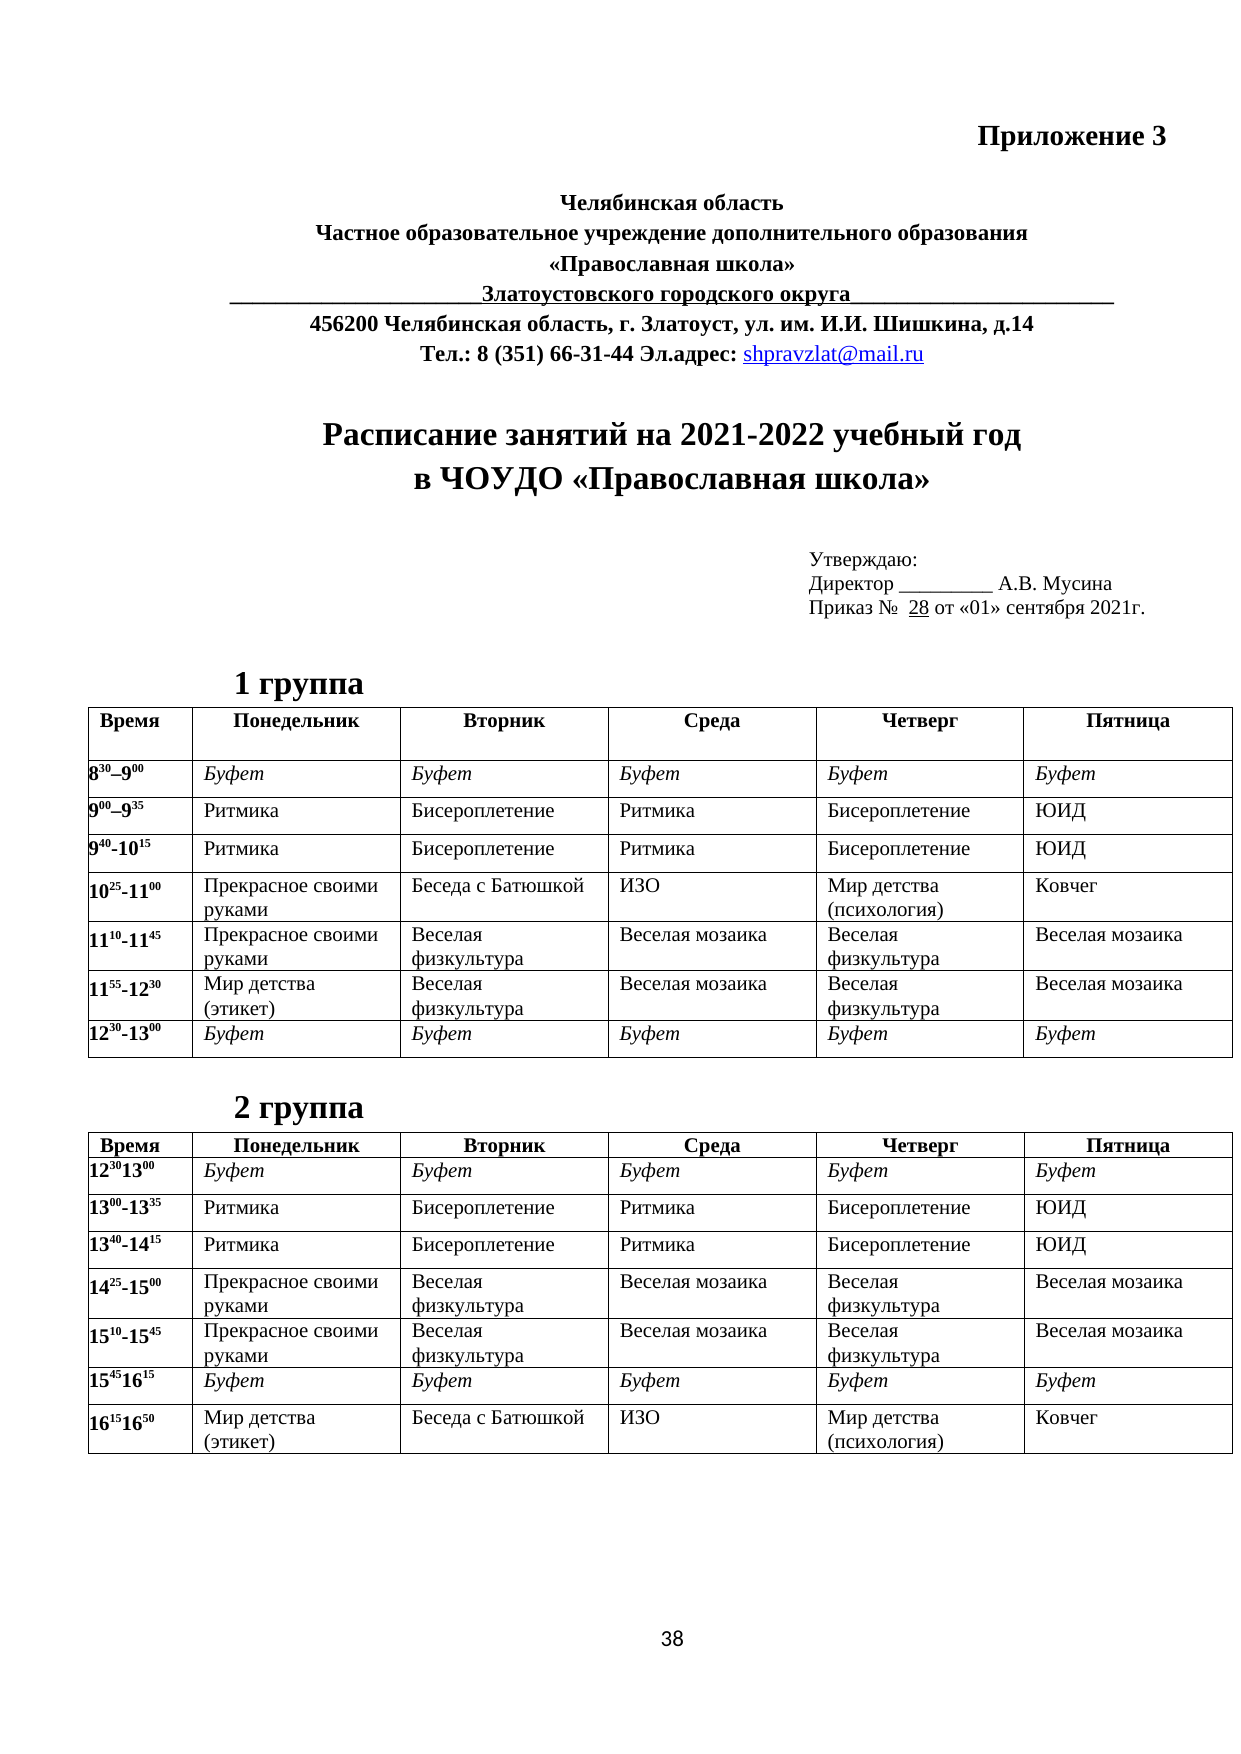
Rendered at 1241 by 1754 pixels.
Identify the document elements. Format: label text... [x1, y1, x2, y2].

table_cell Ритмика [609, 798, 816, 834]
text 456200 Челябинская область, г. Златоуст, ул. им. И.И. Шишкина, д.14 [177, 310, 1167, 336]
table_cell Веселая физкультура [401, 1319, 608, 1367]
table_header Понедельник [193, 708, 400, 760]
text 2 группа [233, 1088, 1167, 1126]
table_cell ЮИД [1025, 1232, 1232, 1268]
table_cell Веселая физкультура [817, 922, 1023, 970]
table_cell Бисероплетение [401, 835, 608, 872]
table_cell 830–900 [89, 761, 192, 797]
table_cell Веселая мозаика [609, 922, 816, 970]
table_cell Буфет [193, 1158, 400, 1194]
table_header Время [89, 708, 192, 760]
table_cell Прекрасное своими руками [193, 1319, 400, 1367]
table_cell 1110-1145 [89, 922, 192, 970]
table_cell Буфет [1024, 1021, 1232, 1057]
table_cell Буфет [609, 1368, 816, 1404]
table_header Понедельник [193, 1133, 400, 1157]
table_cell Директор _________ А.В. Мусина Приказ № 28 от «01» сентября 2021г. [798, 571, 1178, 619]
table_cell Буфет [401, 761, 608, 797]
table_cell Веселая физкультура [401, 971, 608, 1019]
table_cell Буфет [609, 1158, 816, 1194]
table_header Пятница [1025, 1133, 1232, 1157]
table_header Время [89, 1133, 192, 1157]
table_cell Ковчег [1024, 873, 1232, 921]
table_cell Буфет [193, 1368, 400, 1404]
text в ЧОУДО «Православная школа» [177, 459, 1167, 497]
table_cell Буфет [193, 1021, 400, 1057]
table_cell Бисероплетение [817, 1195, 1024, 1231]
table_cell Мир детства (этикет) [193, 1405, 400, 1453]
table_cell Веселая физкультура [817, 1319, 1024, 1367]
table_cell Буфет [817, 1021, 1023, 1057]
table_header Четверг [817, 708, 1023, 760]
table_cell Прекрасное своими руками [193, 1269, 400, 1317]
table_cell Веселая физкультура [817, 971, 1023, 1019]
table_cell 16151650 [89, 1405, 192, 1453]
table_cell Буфет [1024, 761, 1232, 797]
table_cell Бисероплетение [401, 1195, 608, 1231]
table_header Среда [609, 1133, 816, 1157]
table_header Утверждаю: [798, 547, 1178, 571]
table_cell Буфет [1025, 1368, 1232, 1404]
table_cell Веселая физкультура [401, 922, 608, 970]
table_header Среда [609, 708, 816, 760]
table_cell 1155-1230 [89, 971, 192, 1019]
table_cell Мир детства (психология) [817, 1405, 1024, 1453]
table_cell Бисероплетение [817, 1232, 1024, 1268]
table_header Четверг [817, 1133, 1024, 1157]
table_cell Мир детства (психология) [817, 873, 1023, 921]
table_cell Буфет [1025, 1158, 1232, 1194]
table_cell ИЗО [609, 873, 816, 921]
table_cell Бисероплетение [817, 835, 1023, 872]
table_cell Ритмика [609, 1232, 816, 1268]
table_cell 15451615 [89, 1368, 192, 1404]
table_cell Ритмика [609, 1195, 816, 1231]
table_cell 1230-1300 [89, 1021, 192, 1057]
table_cell Ритмика [193, 1232, 400, 1268]
table_cell Веселая физкультура [817, 1269, 1024, 1317]
text Частное образовательное учреждение дополнительного образования [177, 219, 1167, 246]
table_cell Веселая мозаика [609, 1319, 816, 1367]
table_header Вторник [401, 708, 608, 760]
table_cell 1425-1500 [89, 1269, 192, 1317]
text Тел.: 8 (351) 66-31-44 Эл.адрес: shpravzlat@mail.ru [177, 340, 1167, 367]
table_cell Веселая физкультура [401, 1269, 608, 1317]
table_cell 940-1015 [89, 835, 192, 872]
table_cell Буфет [817, 1158, 1024, 1194]
table_cell 1025-1100 [89, 873, 192, 921]
text 1 группа [233, 663, 1167, 701]
text ______________________Златоустовского городского округа_______________________ [177, 280, 1167, 306]
table_cell Беседа с Батюшкой [401, 1405, 608, 1453]
text Челябинская область [177, 189, 1167, 216]
table_cell Буфет [817, 761, 1023, 797]
table_cell Беседа с Батюшкой [401, 873, 608, 921]
table_header Пятница [1024, 708, 1232, 760]
table_cell Веселая мозаика [1025, 1269, 1232, 1317]
table_cell Веселая мозаика [609, 971, 816, 1019]
table_cell Бисероплетение [401, 1232, 608, 1268]
table_cell Бисероплетение [401, 798, 608, 834]
table_cell Буфет [401, 1368, 608, 1404]
text Расписание занятий на 2021-2022 учебный год [177, 414, 1167, 453]
table_cell Ковчег [1025, 1405, 1232, 1453]
table_cell Прекрасное своими руками [193, 922, 400, 970]
table_cell Буфет [609, 761, 816, 797]
table_header Вторник [401, 1133, 608, 1157]
table_cell Веселая мозаика [1025, 1319, 1232, 1367]
table_cell ЮИД [1024, 798, 1232, 834]
table_cell Буфет [401, 1021, 608, 1057]
table_cell Веселая мозаика [1024, 922, 1232, 970]
table_cell 1300-1335 [89, 1195, 192, 1231]
table_cell Ритмика [193, 798, 400, 834]
table_cell Буфет [817, 1368, 1024, 1404]
text «Православная школа» [177, 250, 1167, 276]
table_cell ИЗО [609, 1405, 816, 1453]
table_cell Ритмика [193, 835, 400, 872]
table_cell Буфет [609, 1021, 816, 1057]
table_cell Буфет [401, 1158, 608, 1194]
table_cell 12301300 [89, 1158, 192, 1194]
table_cell Мир детства (этикет) [193, 971, 400, 1019]
table_cell Ритмика [609, 835, 816, 872]
table_cell ЮИД [1025, 1195, 1232, 1231]
table_cell Бисероплетение [817, 798, 1023, 834]
table_cell 1340-1415 [89, 1232, 192, 1268]
table_cell Веселая мозаика [1024, 971, 1232, 1019]
text Приложение 3 [177, 118, 1167, 152]
table_cell ЮИД [1024, 835, 1232, 872]
table_cell 1510-1545 [89, 1319, 192, 1367]
table_cell Буфет [193, 761, 400, 797]
table_cell Веселая мозаика [609, 1269, 816, 1317]
table_cell Прекрасное своими руками [193, 873, 400, 921]
table_cell Ритмика [193, 1195, 400, 1231]
table_cell 900–935 [89, 798, 192, 834]
